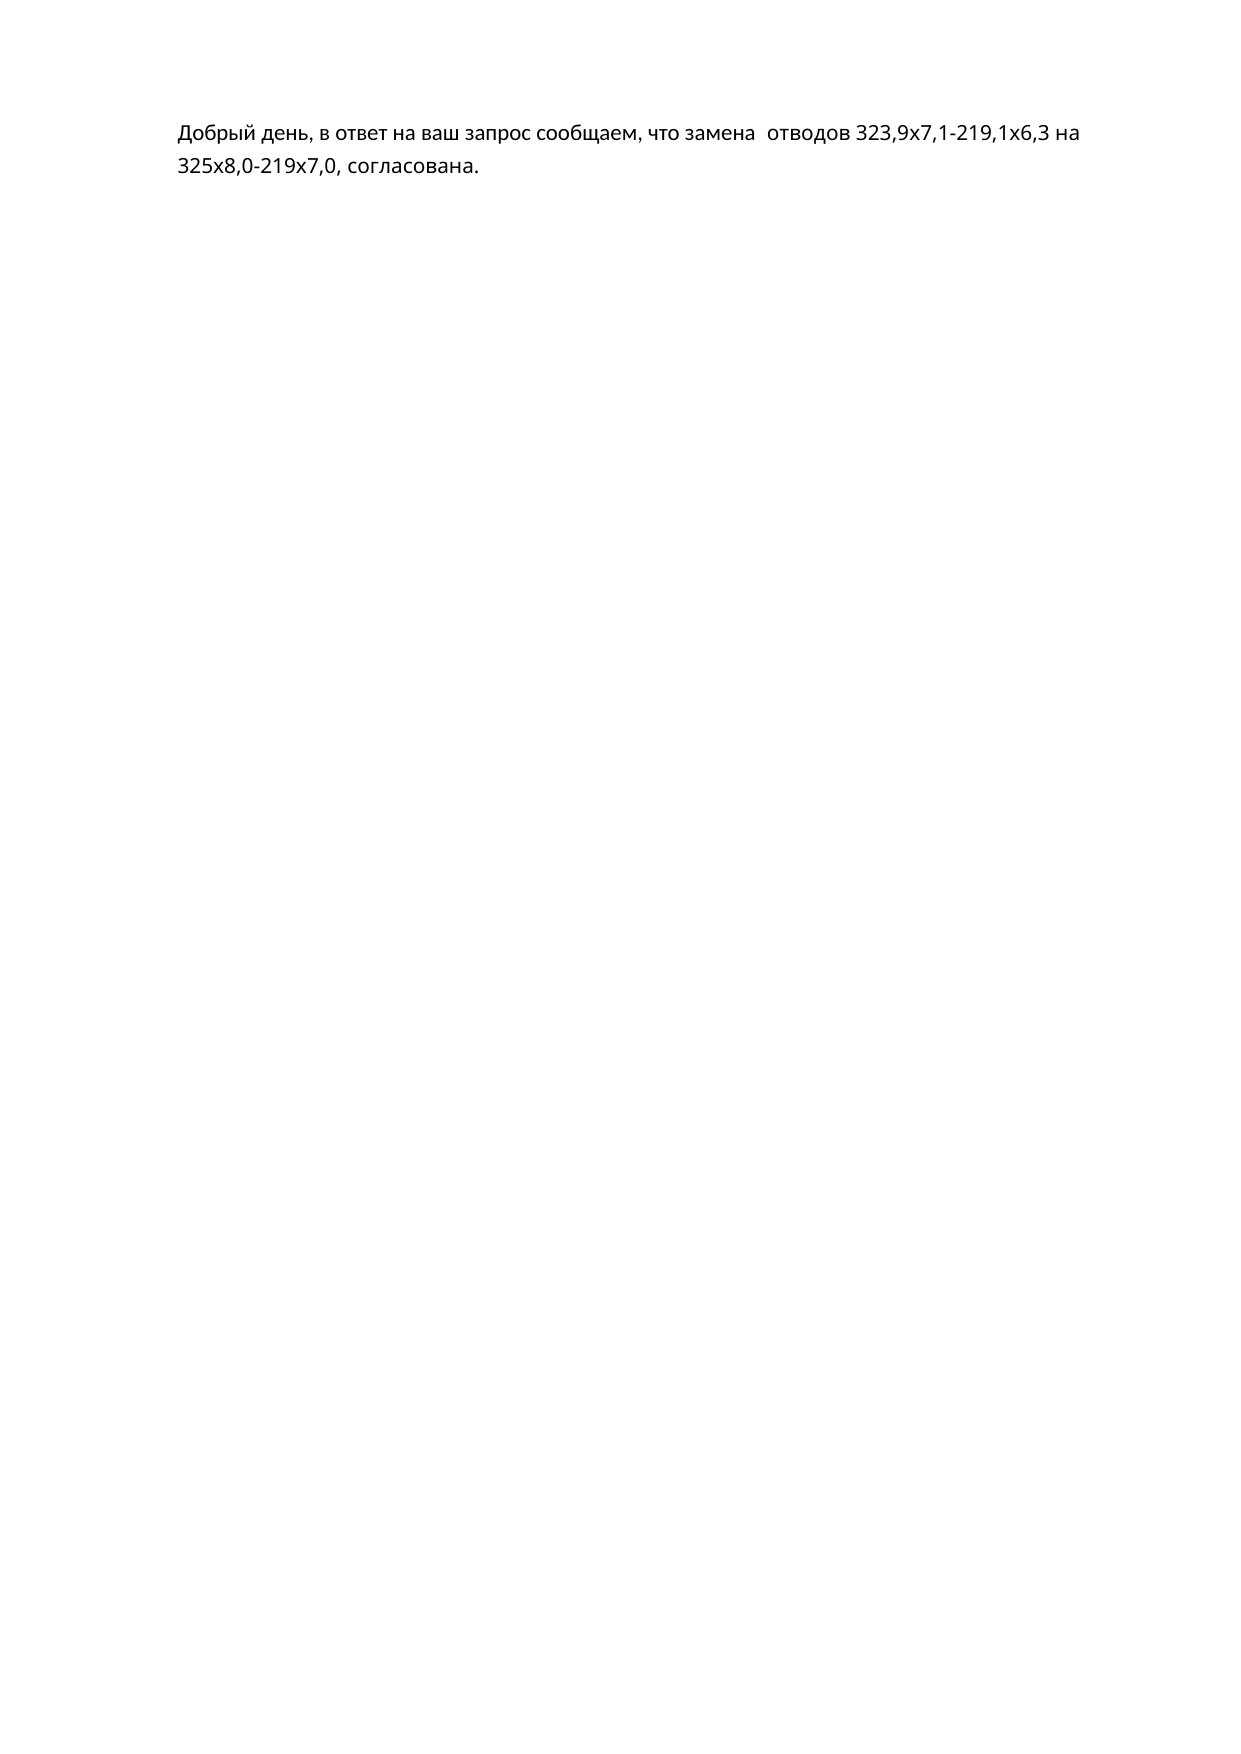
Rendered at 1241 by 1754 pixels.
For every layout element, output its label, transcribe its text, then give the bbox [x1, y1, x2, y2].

text Добрый день, в ответ на ваш запрос сообщаем, что замена отводов 323,9х7,1-219,1х6,3 на 325х8,0-219х7,0, согласована. [177, 118, 1152, 179]
